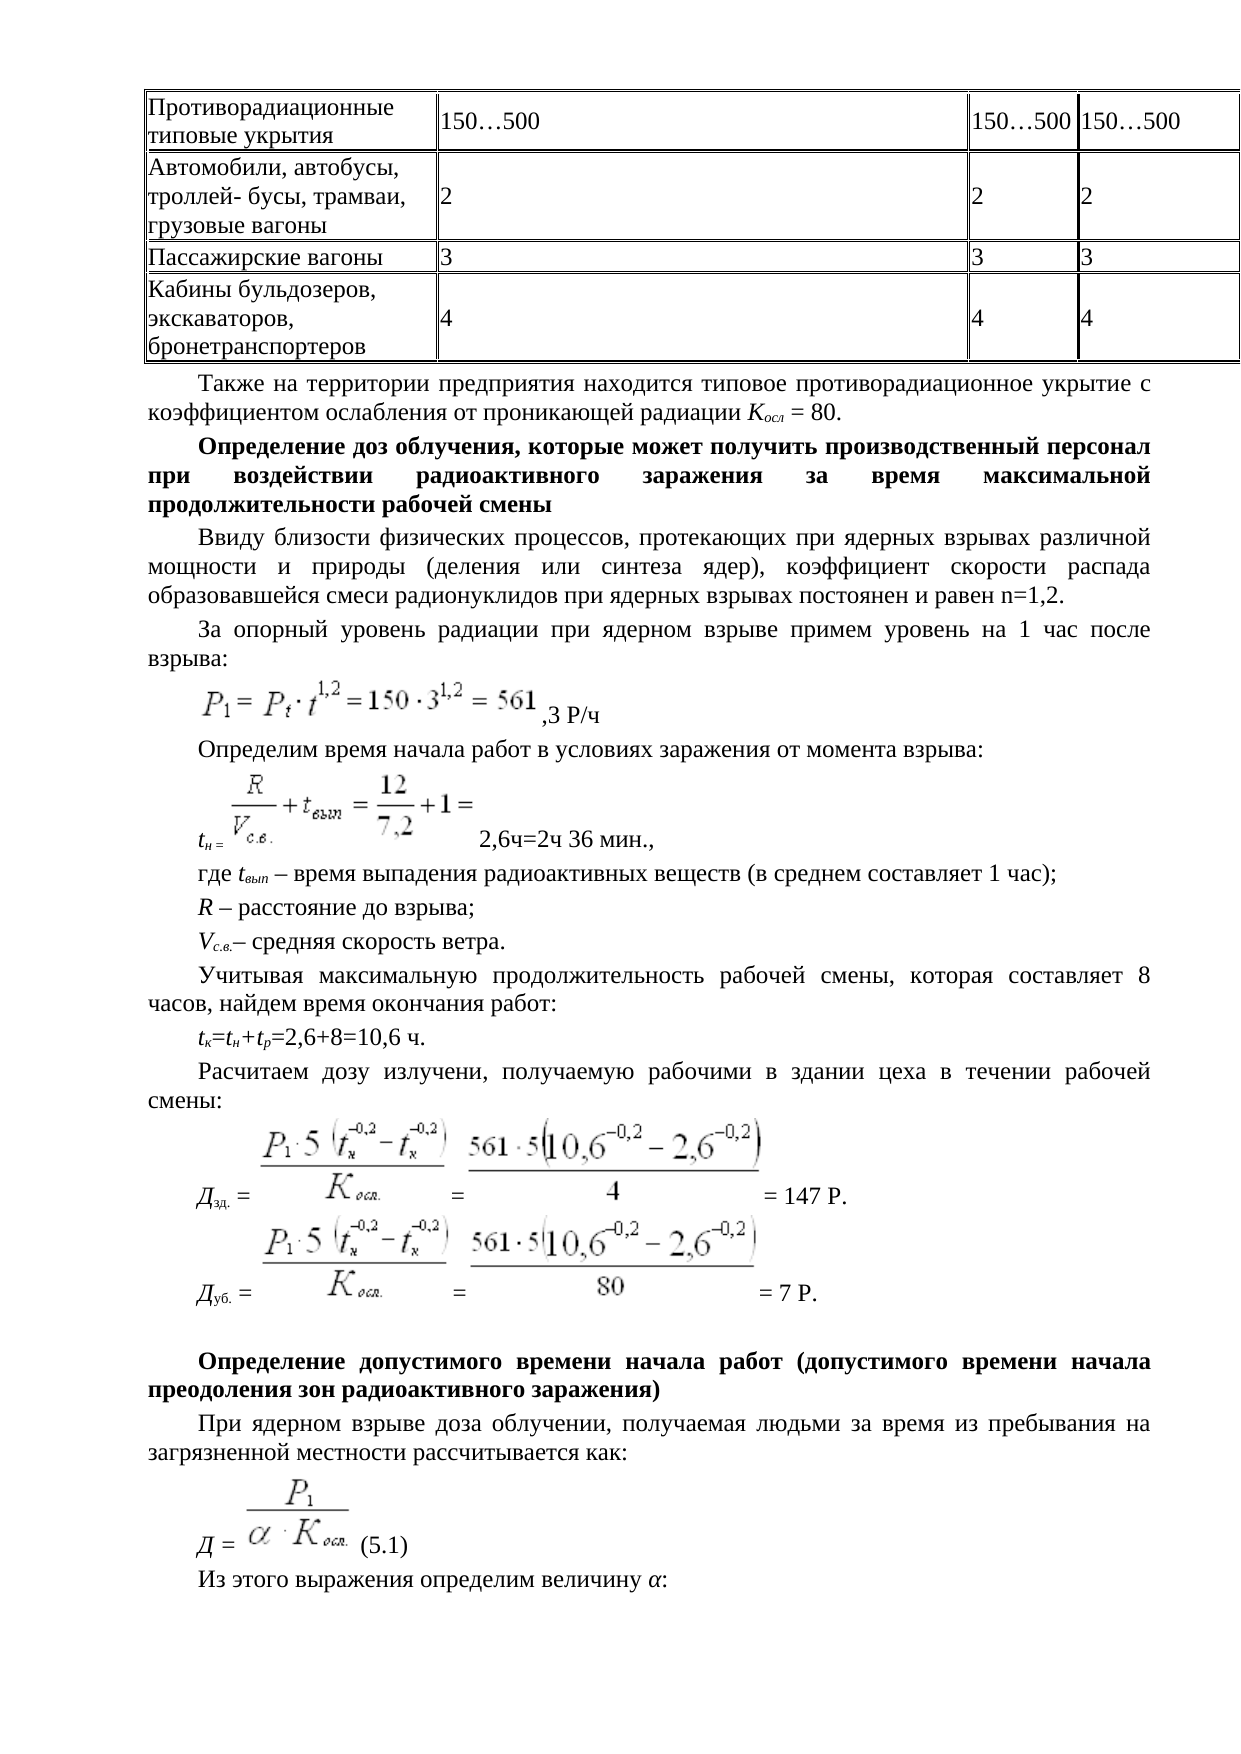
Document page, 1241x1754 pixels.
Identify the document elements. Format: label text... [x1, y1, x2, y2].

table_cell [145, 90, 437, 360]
picture [466, 1215, 759, 1302]
picture [227, 767, 479, 848]
picture [464, 1118, 764, 1205]
text За опорный уровень радиации при ядерном взрыве примем уровень на 1 час после взрыва: [148, 614, 1152, 671]
text При ядерном взрыве доза облучении, получаемая людьми за время из пребывания на загрязненной местности рассчитывается как: [148, 1408, 1152, 1466]
picture [258, 1215, 453, 1302]
text tк=tн+tр=2,6+8=10,6 ч. [148, 1022, 1152, 1051]
text Из этого выражения определим величину α: [148, 1564, 1152, 1593]
text tн = 2,6ч=2ч 36 мин., [148, 768, 1152, 853]
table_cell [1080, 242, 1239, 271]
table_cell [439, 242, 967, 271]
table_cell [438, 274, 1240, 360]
text Расчитаем дозу излучени, получаемую рабочими в здании цеха в течении рабочей смены: [148, 1056, 1152, 1114]
text Ввиду близости физических процессов, протекающих при ядерных взрывах различной мощности и природы (деления или синтеза ядер), коэффициент скорости распада образовавшейся смеси радионуклидов при ядерных взрывах постоянен и равен n=1,2. [148, 522, 1152, 609]
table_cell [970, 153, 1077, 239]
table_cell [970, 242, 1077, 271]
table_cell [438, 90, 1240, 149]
picture [256, 1118, 451, 1205]
picture [197, 676, 542, 724]
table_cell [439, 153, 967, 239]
text где tвып – время выпадения радиоактивных веществ (в среднем составляет 1 час); [148, 858, 1152, 887]
text R – расстояние до взрыва; [148, 892, 1152, 921]
text Определение допустимого времени начала работ (допустимого времени начала преодоления зон радиоактивного заражения) [148, 1346, 1152, 1403]
text Определение доз облучения, которые может получить производственный персонал при воздействии радиоактивного заражения за время максимальной продолжительности рабочей смены [148, 431, 1152, 517]
text Определим время начала работ в условиях заражения от момента взрыва: [148, 734, 1152, 763]
text Также на территории предприятия находится типовое противорадиационное укрытие с коэффициентом ослабления от проникающей радиации Kосл = 80. [148, 368, 1152, 426]
text Vс.в.– средняя скорость ветра. [148, 926, 1152, 954]
text Д = (5.1) [148, 1471, 1152, 1559]
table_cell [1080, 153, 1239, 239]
picture [242, 1470, 354, 1554]
text Учитывая максимальную продолжительность рабочей смены, которая составляет 8 часов, найдем время окончания работ: [148, 960, 1152, 1017]
